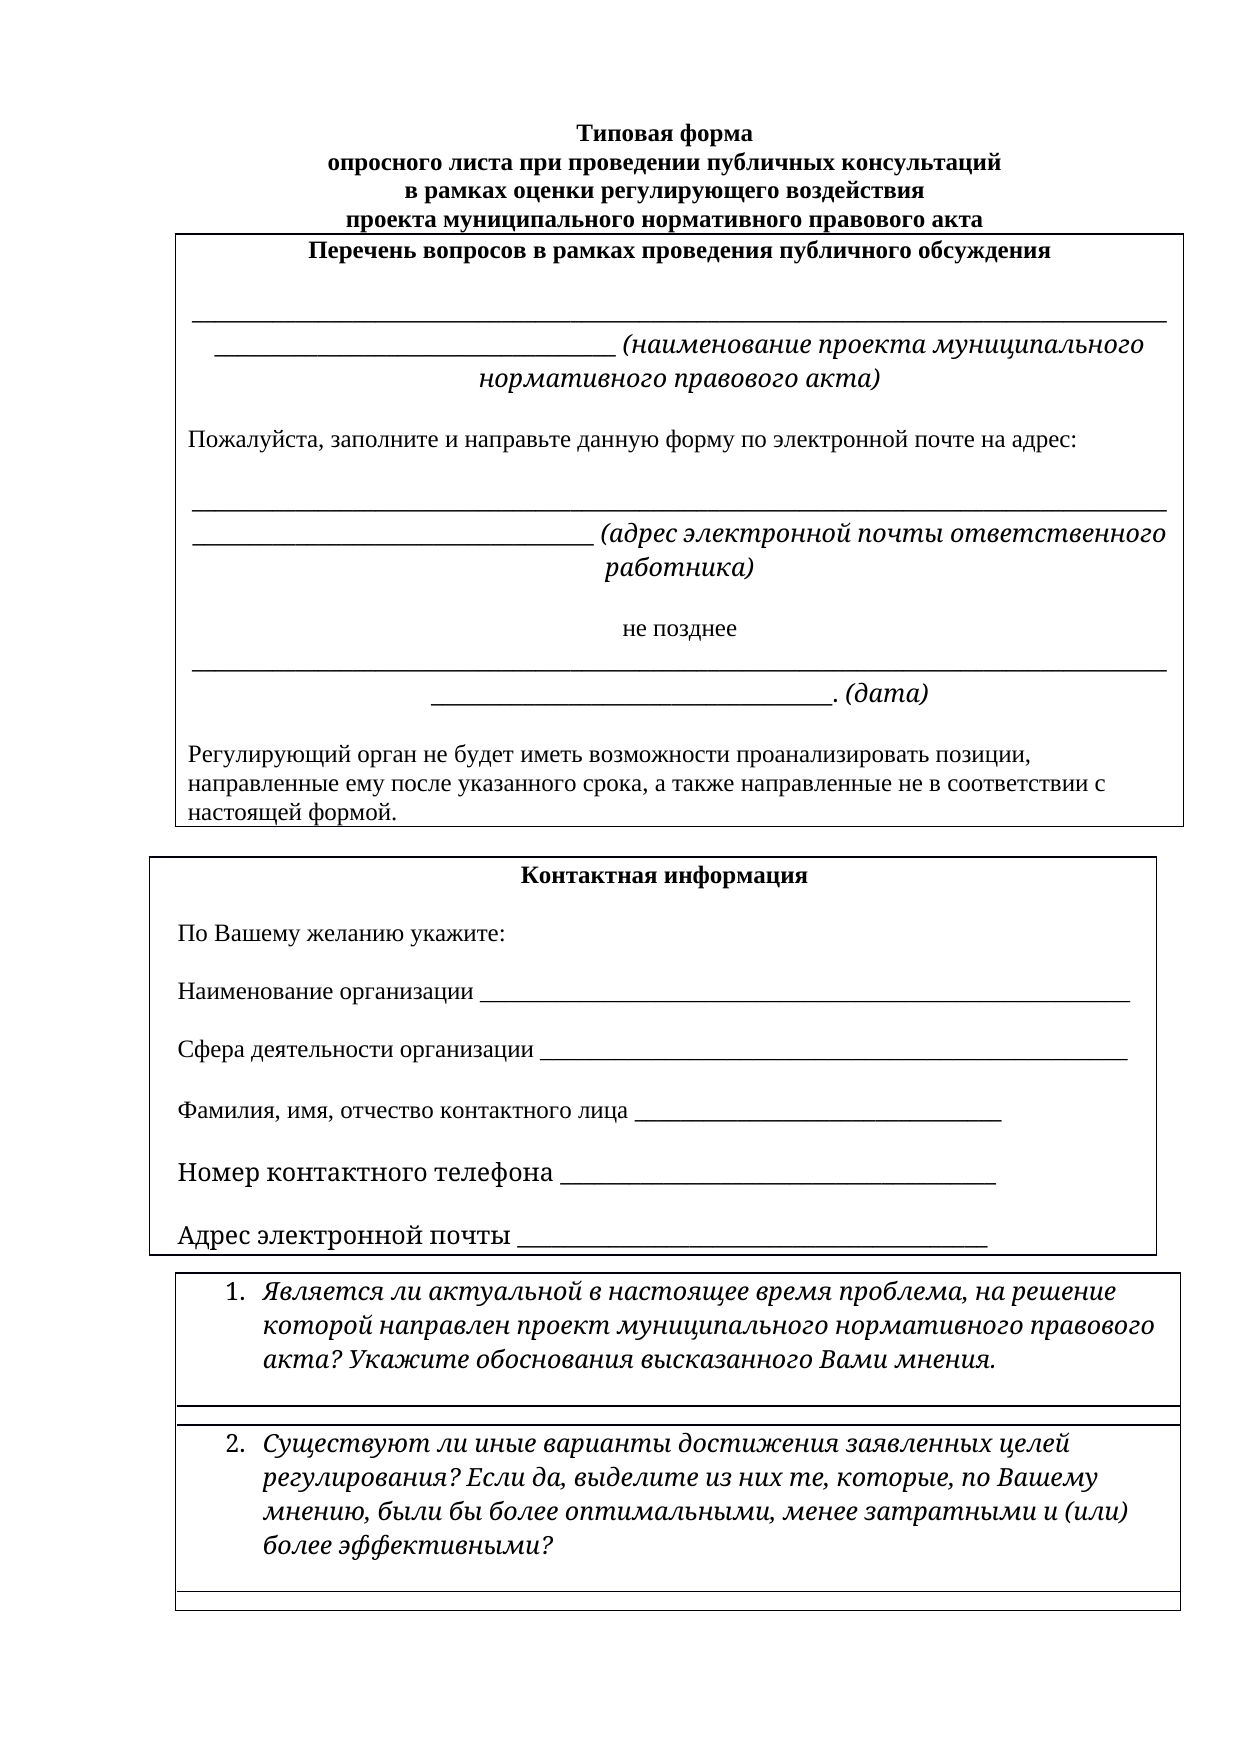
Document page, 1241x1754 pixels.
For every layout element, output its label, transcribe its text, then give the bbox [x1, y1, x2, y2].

text проекта муниципального нормативного правового акта [177, 204, 1152, 233]
text в рамках оценки регулирующего воздействия [177, 176, 1152, 204]
table_header Перечень вопросов в рамках проведения публичного обсуждения ________________________________________________________________________________________________________________________ (наименование проекта муниципального нормативного правового акта) Пожалуйста, заполните и направьте данную форму по электронной почте на адрес: ________________________________________________________________________________________________________________________ (адрес электронной почты ответственного работника) не позднее ________________________________________________________________________________________________________________________. (дата) Регулирующий орган не будет иметь возможности проанализировать позиции, направленные ему после указанного срока, а также направленные не в соответствии с настоящей формой. [176, 235, 1183, 826]
text Адрес электронной почты _________________________________________ [150, 1214, 1156, 1254]
table_cell [176, 1406, 1180, 1424]
text Наименование организации ____________________________________________________ [150, 972, 1156, 1004]
table_header Является ли актуальной в настоящее время проблема, на решение которой направлен проект муниципального нормативного правового акта? Укажите обоснования высказанного Вами мнения. [176, 1274, 1180, 1405]
text опросного листа при проведении публичных консультаций [177, 147, 1152, 176]
text Фамилия, имя, отчество контактного лица ________________________________ [150, 1088, 1156, 1126]
table_cell [176, 1592, 1180, 1609]
text Типовая форма [177, 118, 1152, 147]
text Контактная информация [150, 858, 1156, 889]
text По Вашему желанию укажите: [150, 914, 1156, 947]
table_cell Существуют ли иные варианты достижения заявленных целей регулирования? Если да, выделите из них те, которые, по Вашему мнению, были бы более оптимальными, менее затратными и (или) более эффективными? [176, 1425, 1180, 1591]
text Номер контактного телефона ______________________________________ [150, 1151, 1156, 1189]
text Сфера деятельности организации _______________________________________________ [150, 1030, 1156, 1062]
